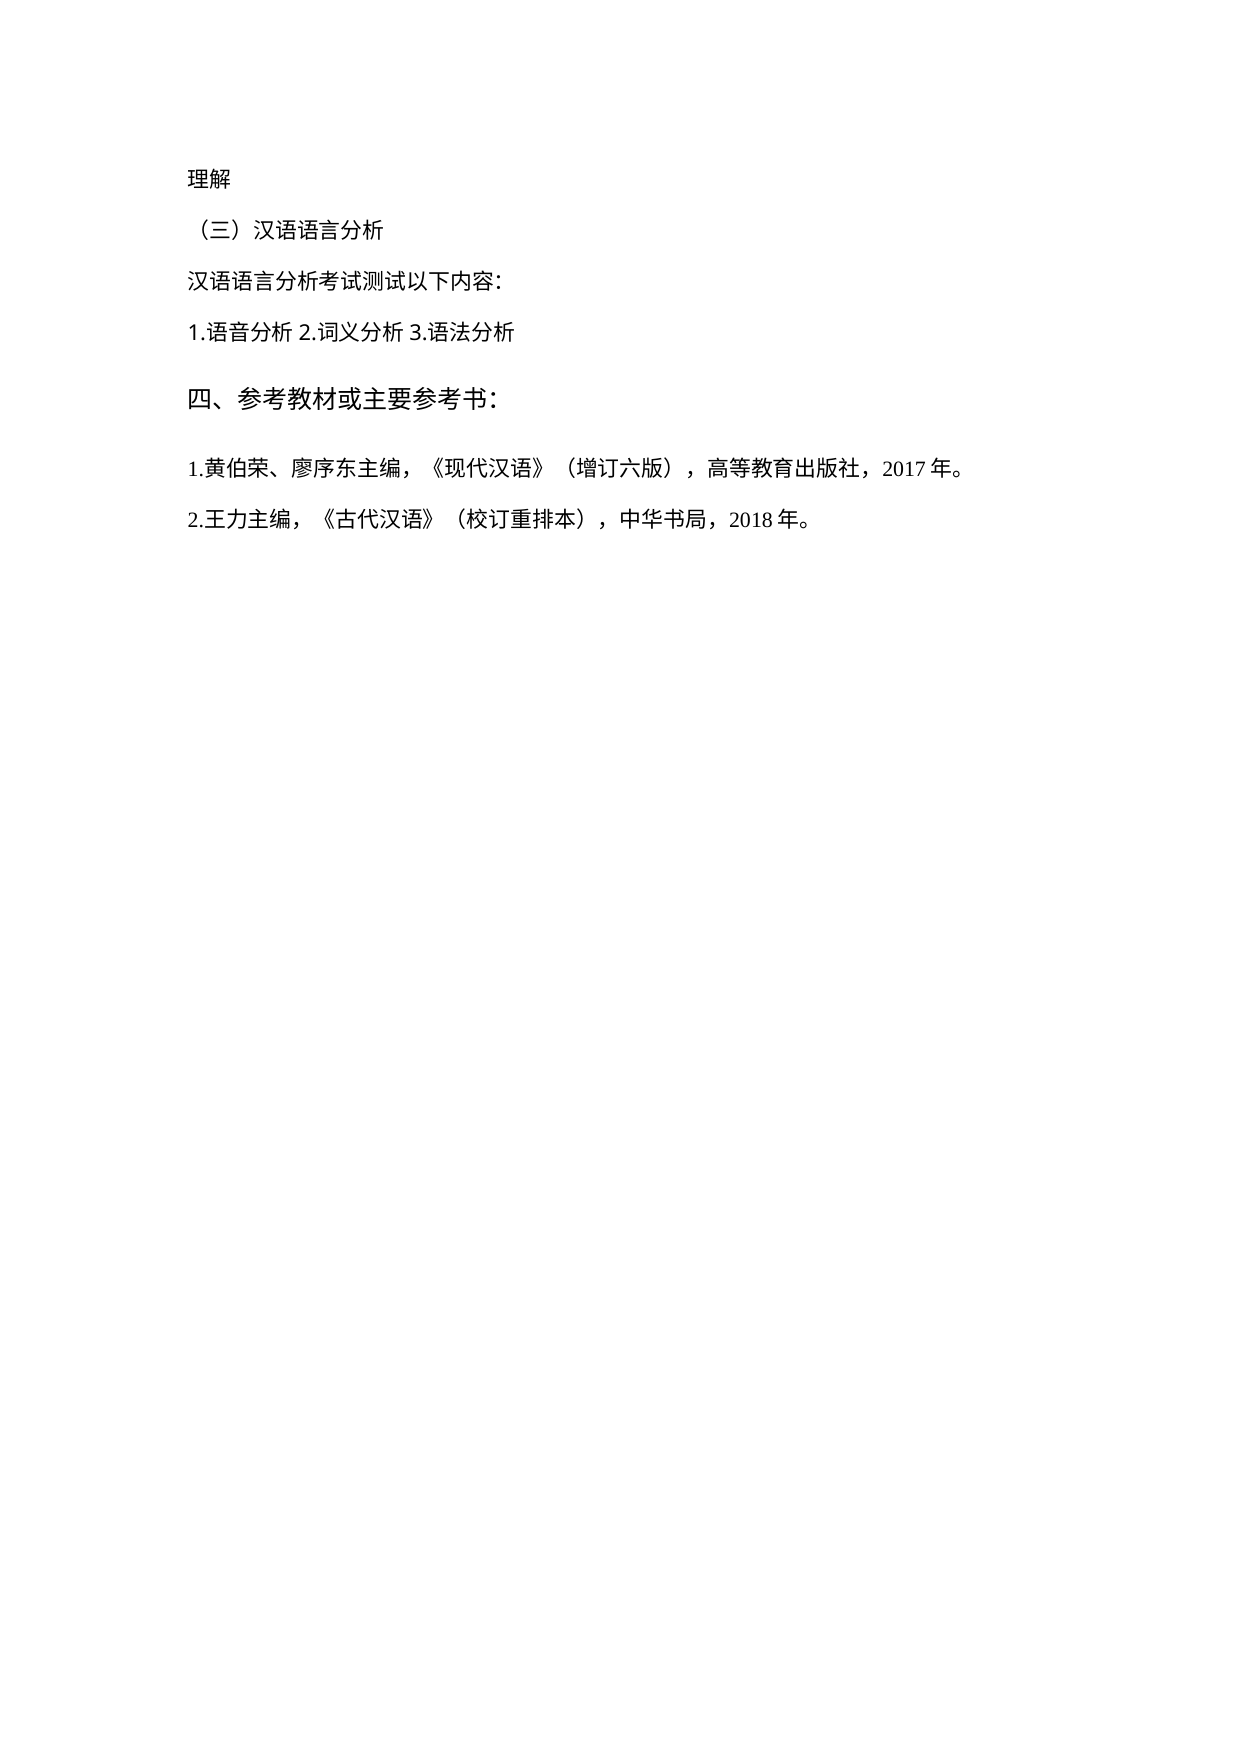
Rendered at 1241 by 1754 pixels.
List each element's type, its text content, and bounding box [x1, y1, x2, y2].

text 2.王力主编，《古代汉语》（校订重排本），中华书局，2018年。 [187, 502, 1053, 534]
list 汉语语言分析考试测试以下内容： [187, 264, 1053, 296]
list （三）汉语语言分析 [187, 213, 1053, 245]
list 1.语音分析 2.词义分析 3.语法分析 [187, 314, 1053, 347]
text 1.黄伯荣、廖序东主编，《现代汉语》（增订六版），高等教育出版社，2017年。 [187, 451, 1053, 483]
text 四、参考教材或主要参考书： [187, 365, 1053, 430]
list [187, 162, 1053, 194]
